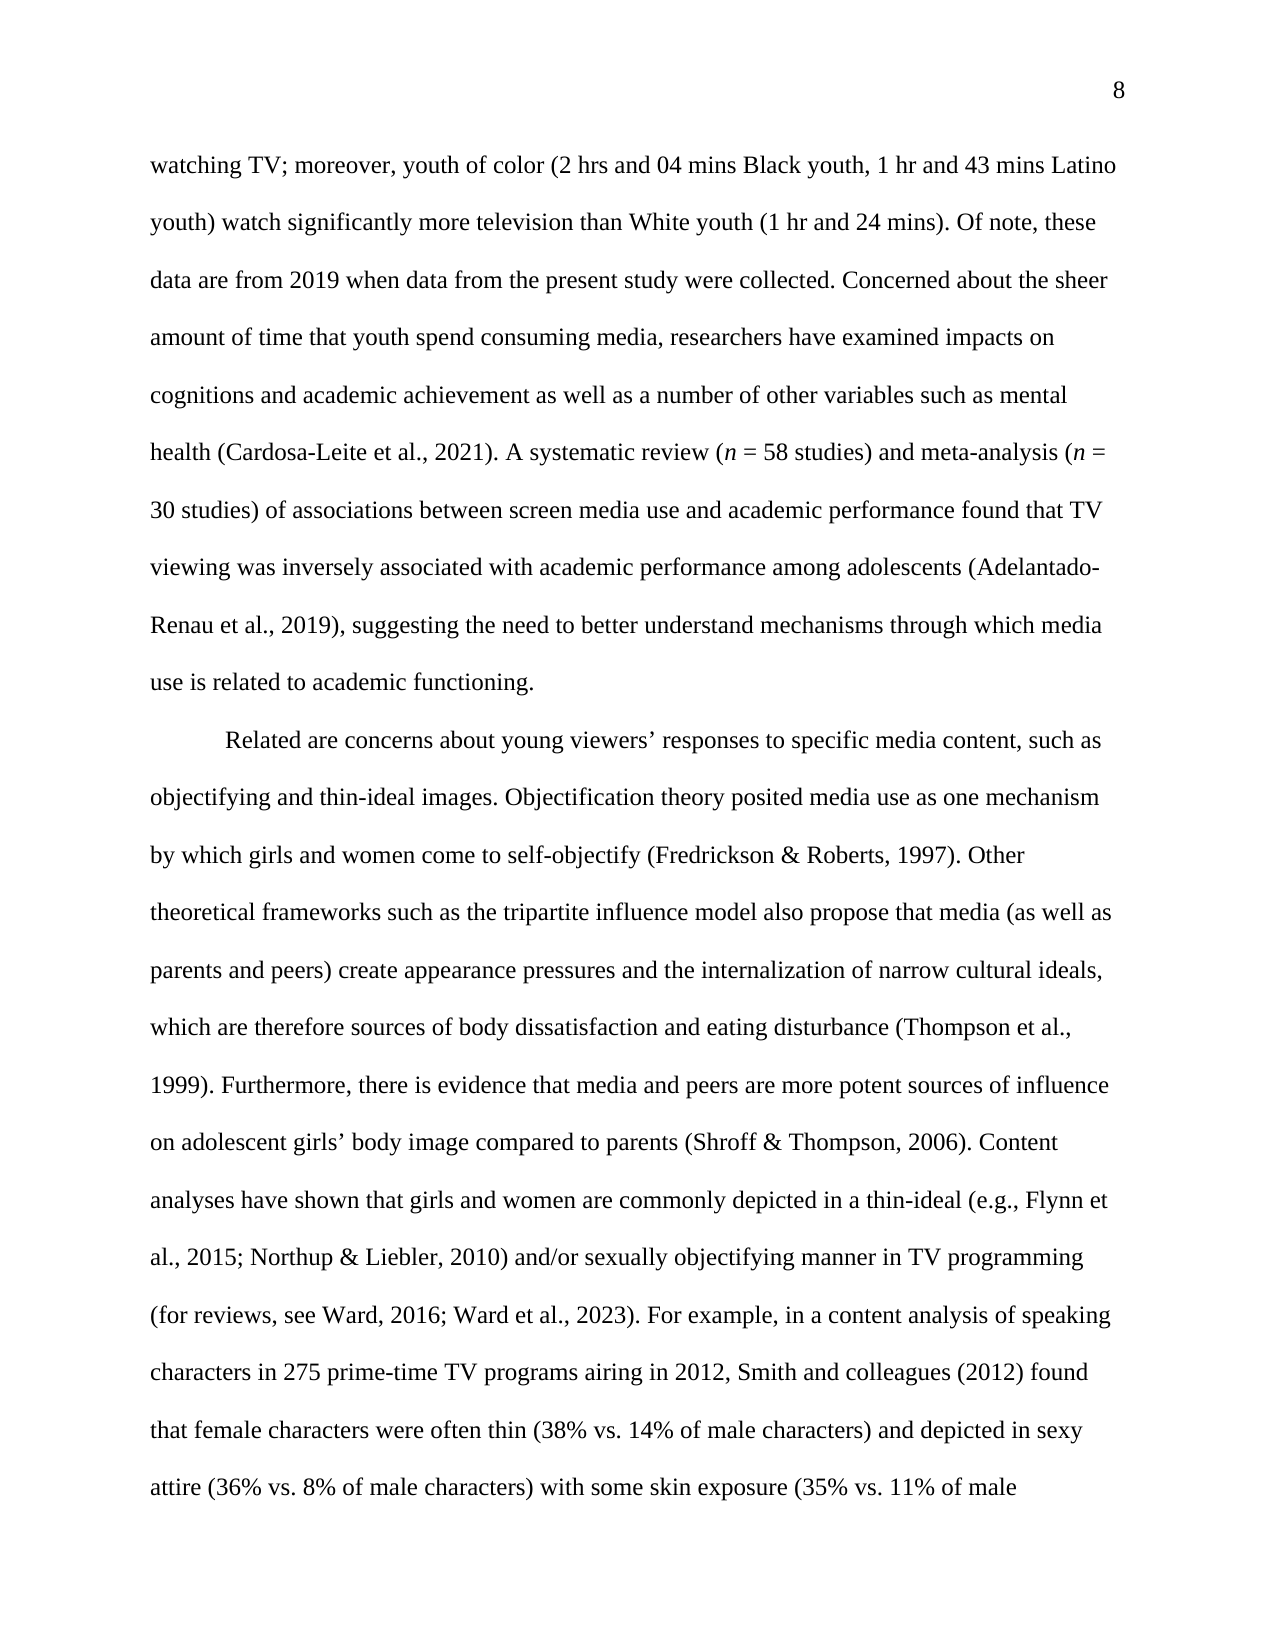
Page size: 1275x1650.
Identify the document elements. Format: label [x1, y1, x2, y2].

text [150, 725, 1125, 1501]
text [150, 150, 1125, 696]
